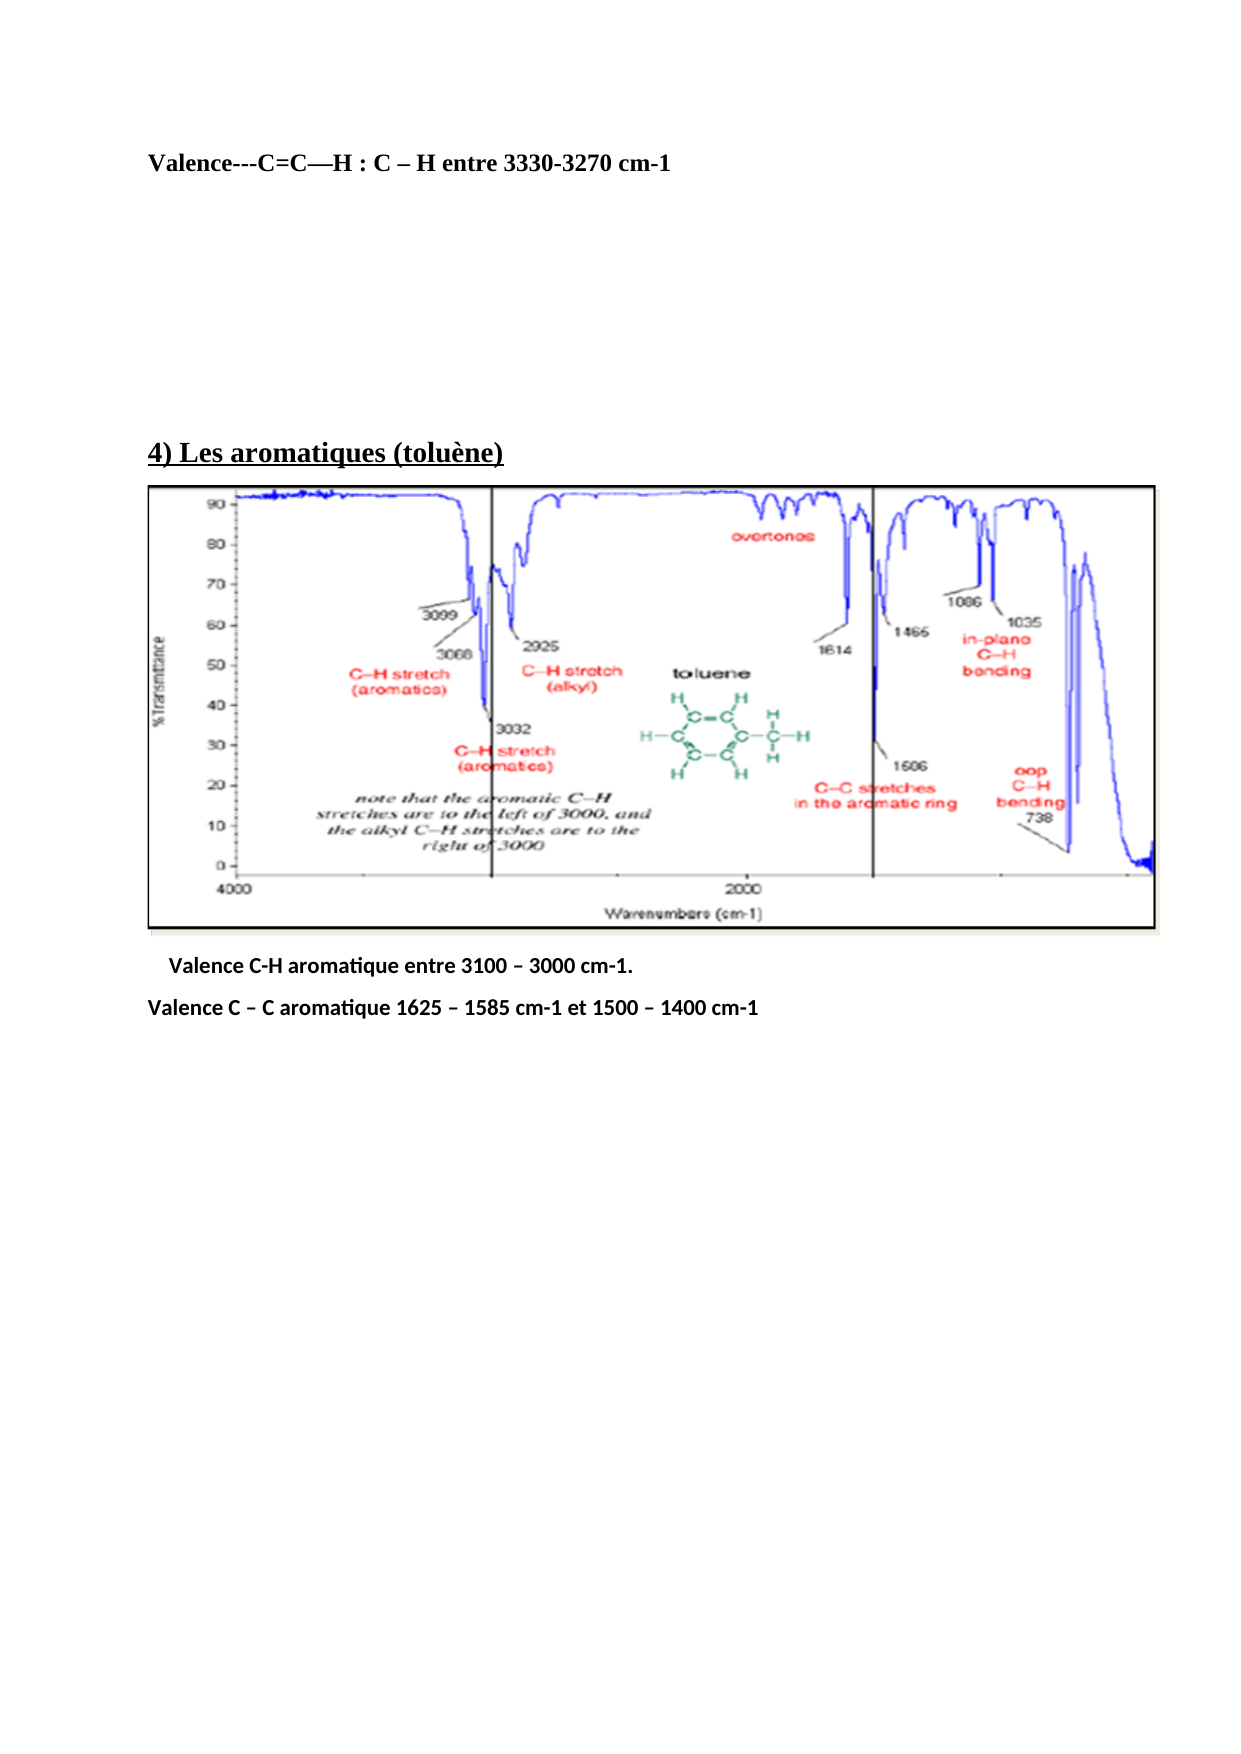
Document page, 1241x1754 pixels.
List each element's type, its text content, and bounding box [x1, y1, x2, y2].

text Valence C – C aromatique 1625 – 1585 cm-1 et 1500 – 1400 cm-1 [148, 993, 1093, 1021]
text 4) Les aromatiques (toluène) [148, 435, 1093, 469]
text Valence C-H aromatique entre 3100 – 3000 cm-1. [148, 951, 1093, 979]
picture [147, 485, 1161, 937]
text Valence---C=C—H : C – H entre 3330-3270 cm-1 [148, 148, 1093, 176]
